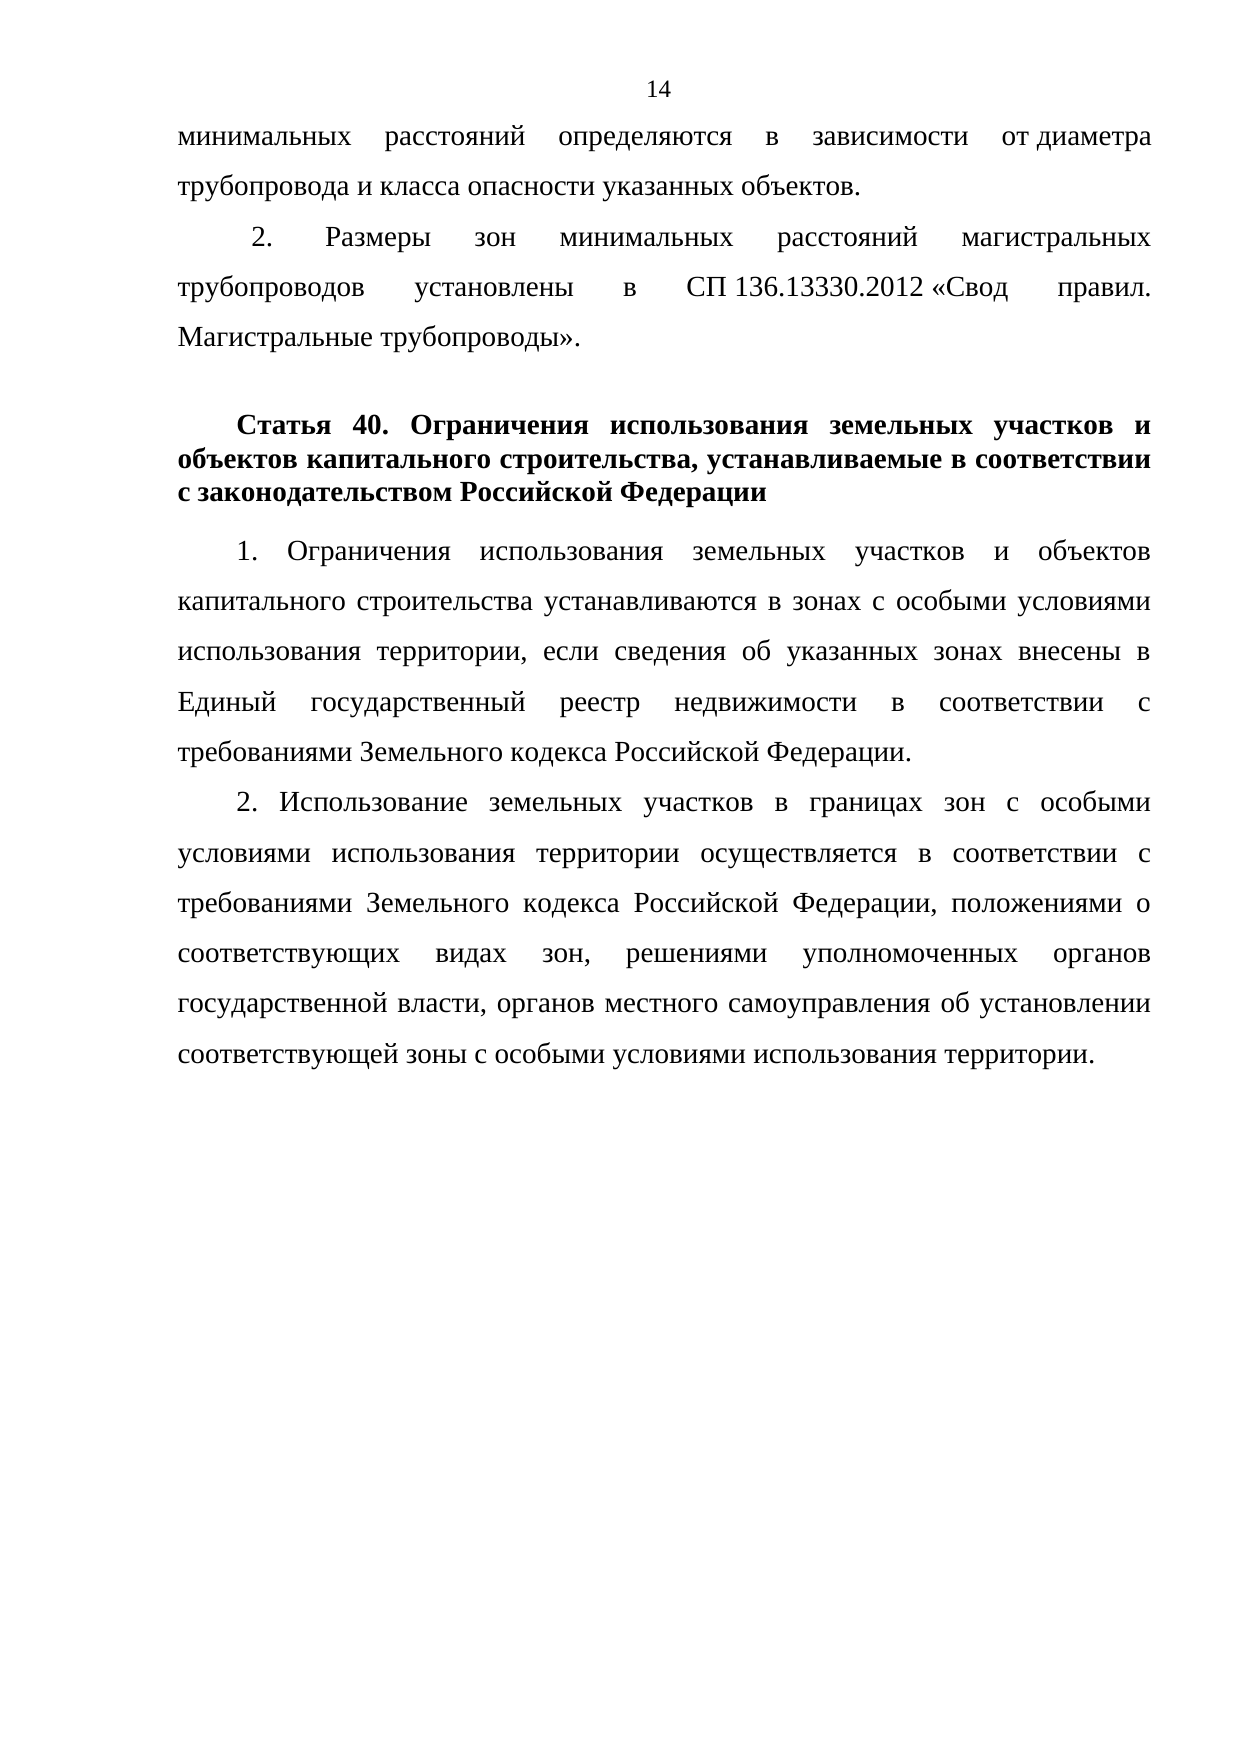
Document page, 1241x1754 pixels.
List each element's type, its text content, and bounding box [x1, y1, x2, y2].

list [177, 118, 1152, 202]
text 1. Ограничения использования земельных участков и объектов капитального строительства устанавливаются в зонах с особыми условиями использования территории, если сведения об указанных зонах внесены в Единый государственный реестр недвижимости в соответствии с требованиями Земельного кодекса Российской Федерации. [177, 533, 1152, 768]
text 2. Использование земельных участков в границах зон с особыми условиями использования территории осуществляется в соответствии с требованиями Земельного кодекса Российской Федерации, положениями о соответствующих видах зон, решениями уполномоченных органов государственной власти, органов местного самоуправления об установлении соответствующей зоны с особыми условиями использования территории. [177, 784, 1152, 1069]
text Статья 40. Ограничения использования земельных участков и объектов капитального строительства, устанавливаемые в соответствии с законодательством Российской Федерации [177, 407, 1152, 508]
list Размеры зон минимальных расстояний магистральных трубопроводов установлены в СП 136.13330.2012 «Свод правил. Магистральные трубопроводы». [177, 219, 1152, 353]
